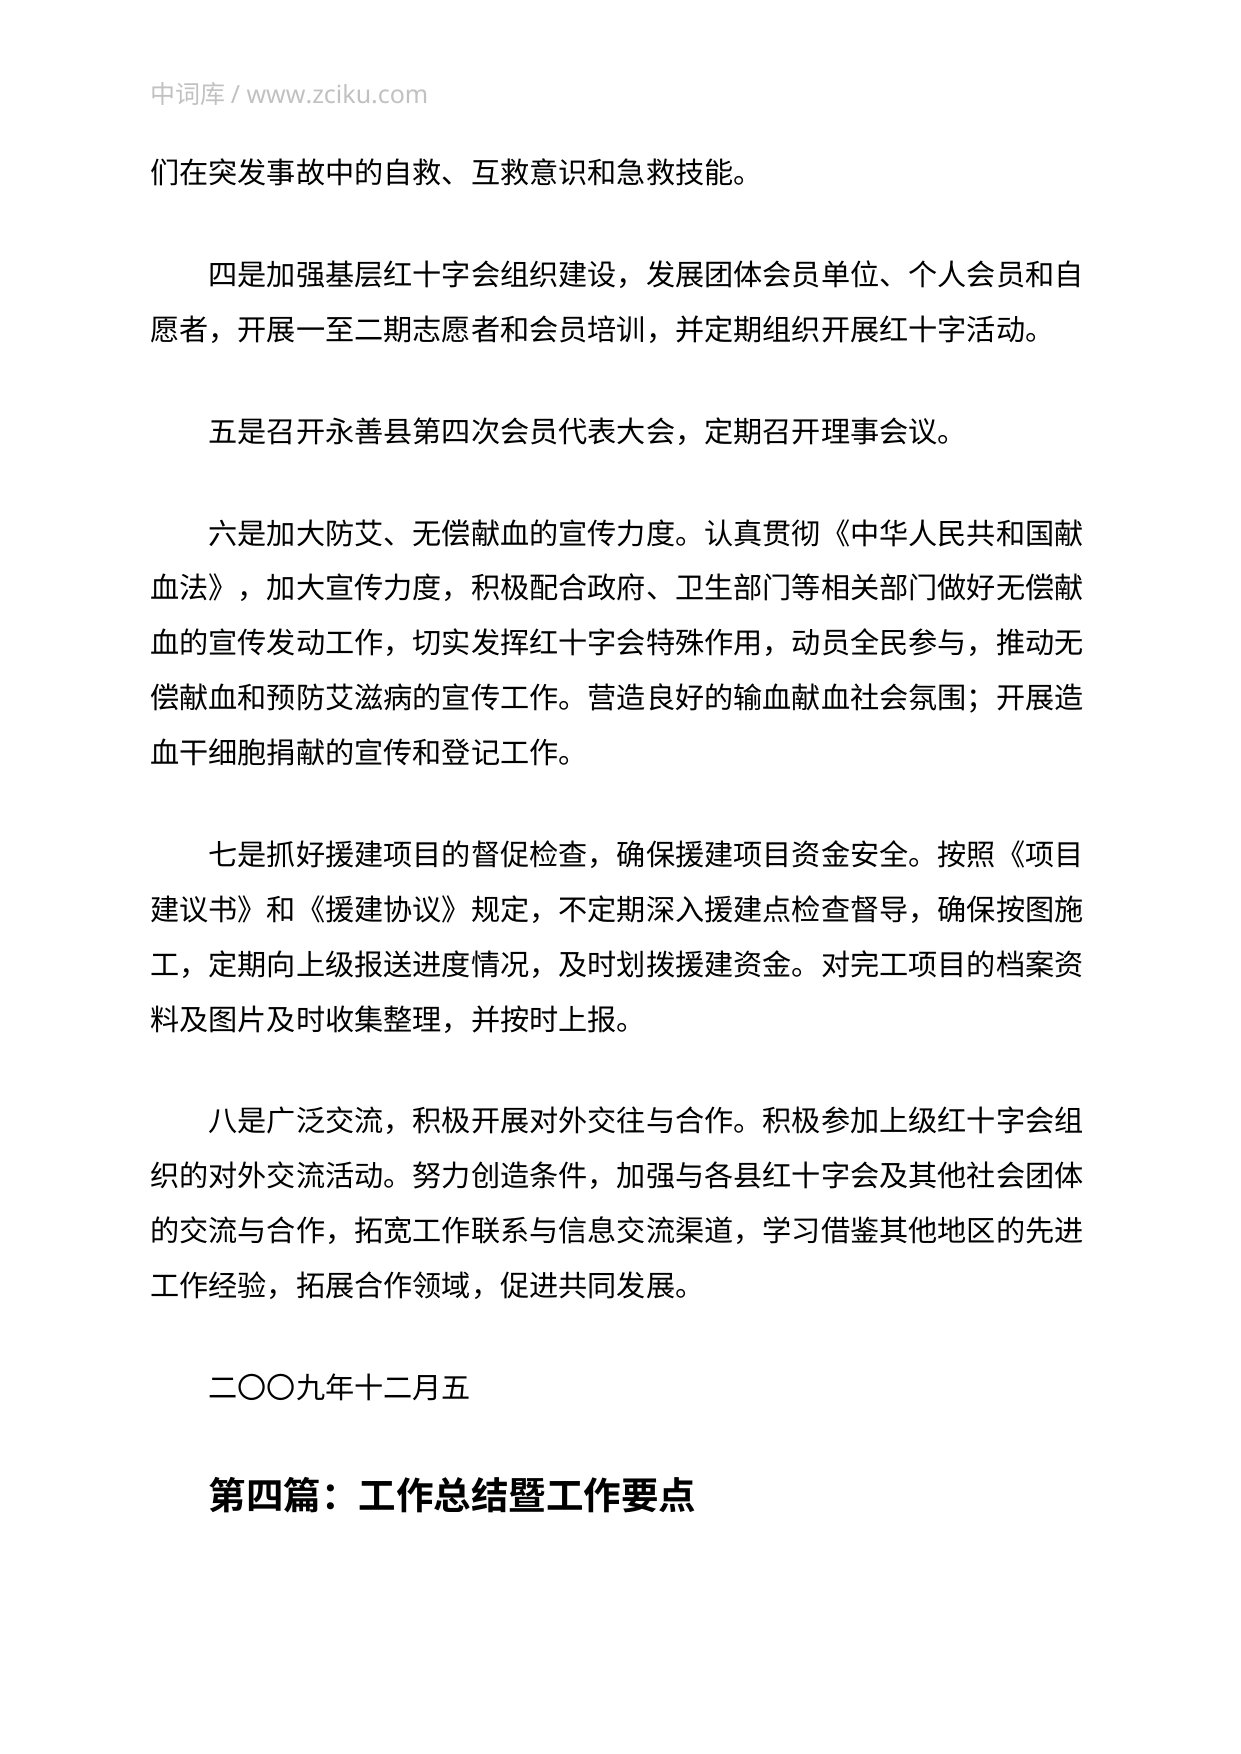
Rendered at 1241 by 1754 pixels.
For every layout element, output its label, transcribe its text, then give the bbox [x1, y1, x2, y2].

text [150, 150, 1090, 192]
text 二〇〇九年十二月五 [150, 1364, 1090, 1407]
text 四是加强基层红十字会组织建设，发展团体会员单位、个人会员和自愿者，开展一至二期志愿者和会员培训，并定期组织开展红十字活动。 [150, 252, 1090, 349]
text 第四篇：工作总结暨工作要点 [150, 1466, 1090, 1521]
text 五是召开永善县第四次会员代表大会，定期召开理事会议。 [150, 408, 1090, 451]
text 八是广泛交流，积极开展对外交往与合作。积极参加上级红十字会组织的对外交流活动。努力创造条件，加强与各县红十字会及其他社会团体的交流与合作，拓宽工作联系与信息交流渠道，学习借鉴其他地区的先进工作经验，拓展合作领域，促进共同发展。 [150, 1098, 1090, 1305]
text 七是抓好援建项目的督促检查，确保援建项目资金安全。按照《项目建议书》和《援建协议》规定，不定期深入援建点检查督导，确保按图施工，定期向上级报送进度情况，及时划拨援建资金。对完工项目的档案资料及图片及时收集整理，并按时上报。 [150, 832, 1090, 1038]
text 六是加大防艾、无偿献血的宣传力度。认真贯彻《中华人民共和国献血法》，加大宣传力度，积极配合政府、卫生部门等相关部门做好无偿献血的宣传发动工作，切实发挥红十字会特殊作用，动员全民参与，推动无偿献血和预防艾滋病的宣传工作。营造良好的输血献血社会氛围；开展造血干细胞捐献的宣传和登记工作。 [150, 510, 1090, 772]
